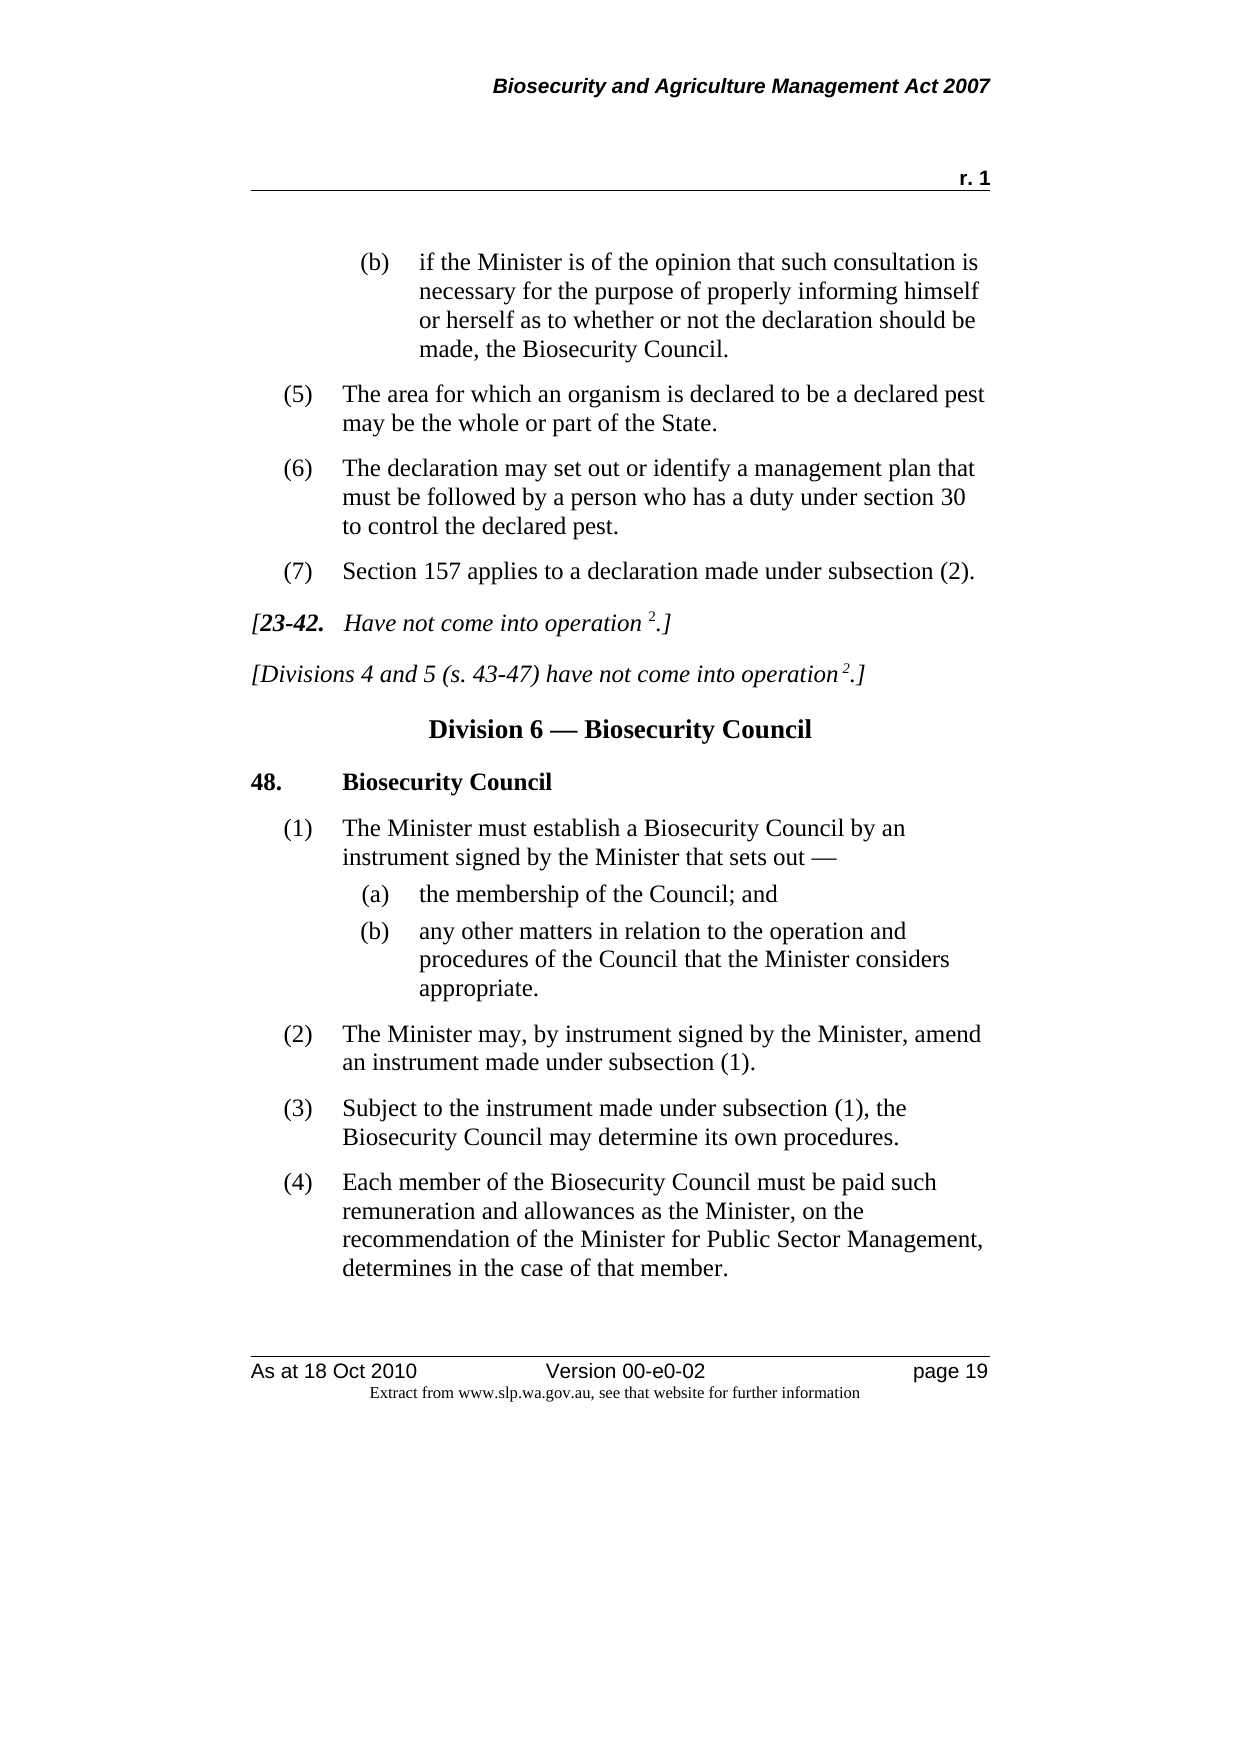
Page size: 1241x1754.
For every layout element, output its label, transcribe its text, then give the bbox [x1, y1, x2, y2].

text (b) if the Minister is of the opinion that such consultation is necessary for the purpose of properly informing himself or herself as to whether or not the declaration should be made, the Biosecurity Council. [251, 247, 990, 362]
text (a) the membership of the Council; and [251, 879, 990, 907]
text (1) The Minister must establish a Biosecurity Council by an instrument signed by the Minister that sets out — [251, 813, 990, 870]
text [Divisions 4 and 5 (s. 43-47) have not come into operation 2.] [251, 659, 990, 688]
text (b) any other matters in relation to the operation and procedures of the Council that the Minister considers appropriate. [251, 916, 990, 1002]
text (5) The area for which an organism is declared to be a declared pest may be the whole or part of the State. [251, 379, 990, 437]
text (2) The Minister may, by instrument signed by the Minister, amend an instrument made under subsection (1). [251, 1019, 990, 1076]
text (6) The declaration may set out or identify a management plan that must be followed by a person who has a duty under section 30 to control the declared pest. [251, 453, 990, 539]
text [23-42. Have not come into operation 2.] [251, 608, 990, 637]
text (3) Subject to the instrument made under subsection (1), the Biosecurity Council may determine its own procedures. [251, 1093, 990, 1150]
text (4) Each member of the Biosecurity Council must be paid such remuneration and allowances as the Minister, on the recommendation of the Minister for Public Sector Management, determines in the case of that member. [251, 1167, 990, 1282]
text (7) Section 157 applies to a declaration made under subsection (2). [251, 556, 990, 585]
subtitle Division 6 — Biosecurity Council [251, 713, 990, 744]
subtitle 48. Biosecurity Council [251, 767, 990, 796]
